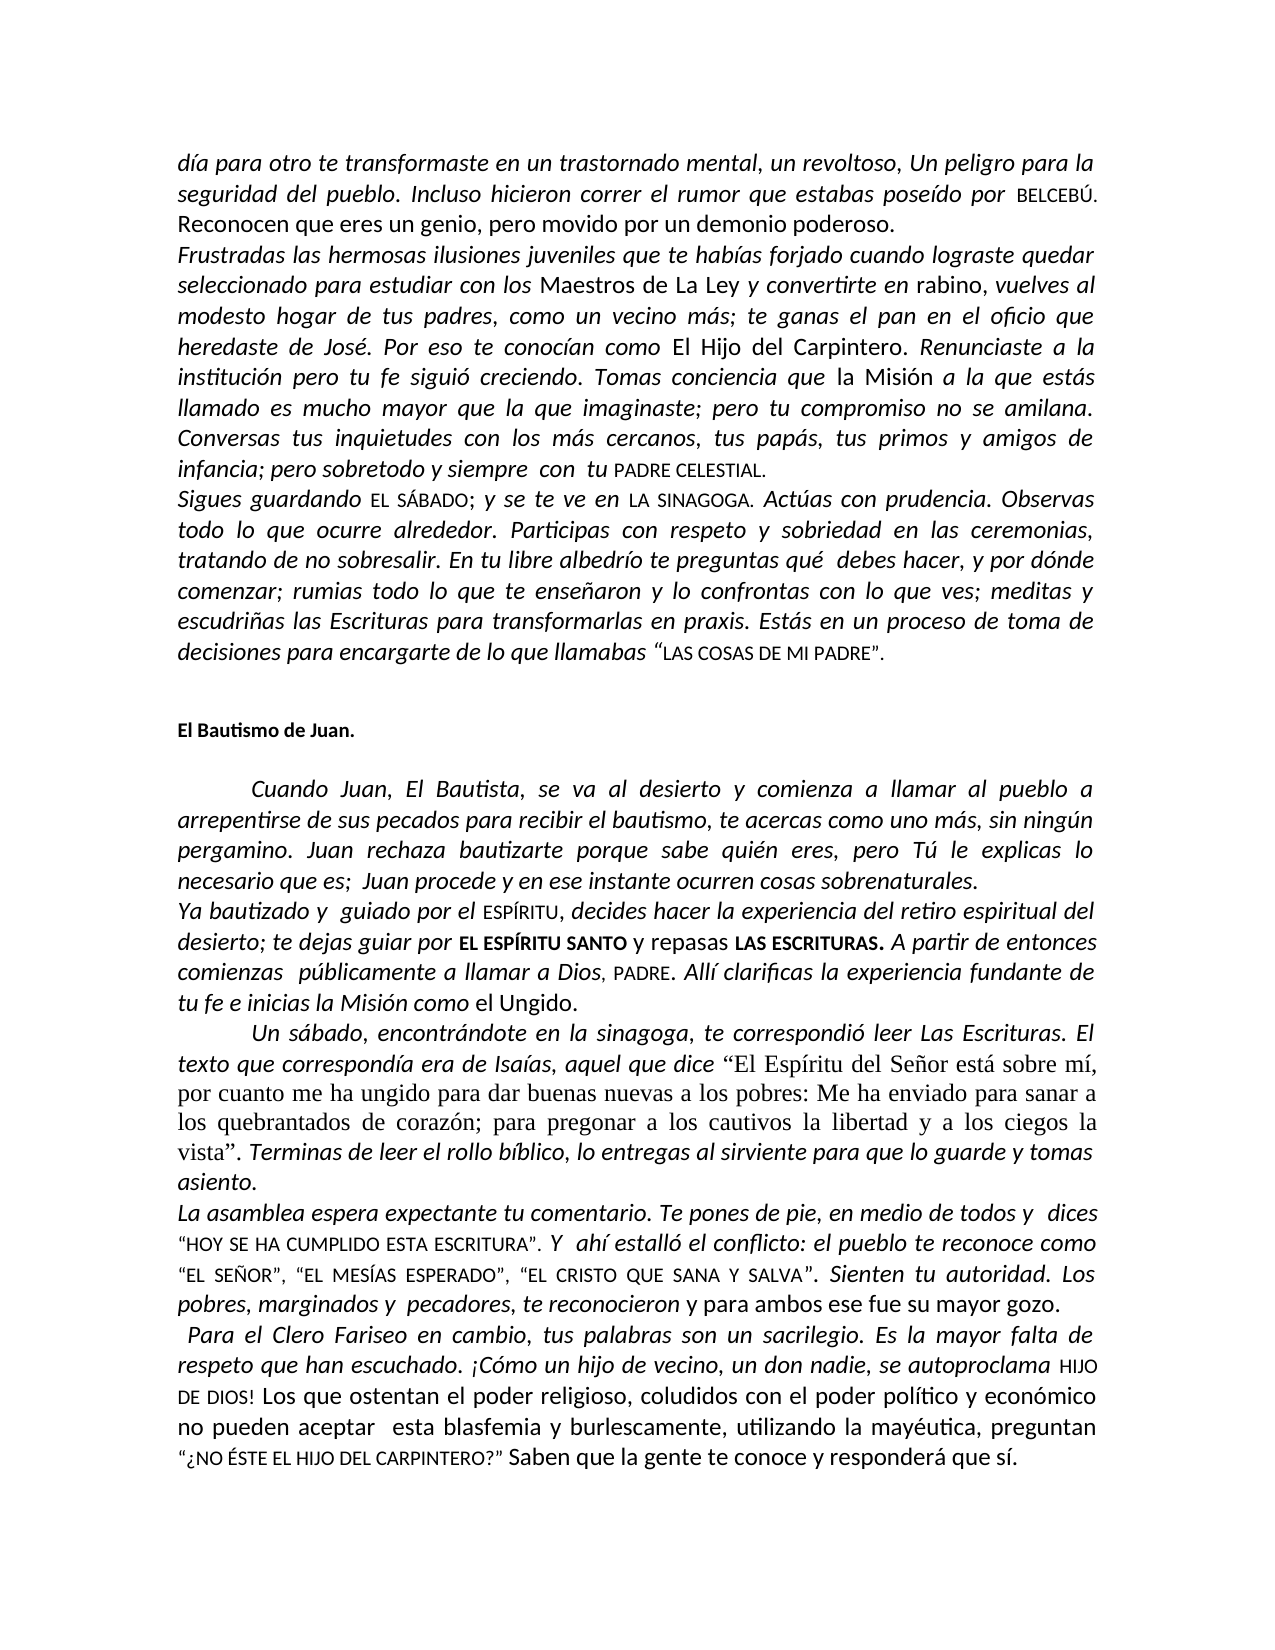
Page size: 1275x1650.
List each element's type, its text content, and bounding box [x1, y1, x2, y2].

text La asamblea espera expectante tu comentario. Te pones de pie, en medio de todos y dices “HOY SE HA CUMPLIDO ESTA ESCRITURA”. Y ahí estalló el conflicto: el pueblo te reconoce como “EL SEÑOR”, “EL MESÍAS ESPERADO”, “EL CRISTO QUE SANA Y SALVA”. Sienten tu autoridad. Los pobres, marginados y pecadores, te reconocieron y para ambos ese fue su mayor gozo. [177, 1197, 1098, 1319]
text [177, 148, 1098, 239]
text Ya bautizado y guiado por el ESPÍRITU, decides hacer la experiencia del retiro espiritual del desierto; te dejas guiar por EL ESPÍRITU SANTO y repasas LAS ESCRITURAS. A partir de entonces comienzas públicamente a llamar a Dios, PADRE. Allí clarificas la experiencia fundante de tu fe e inicias la Misión como el Ungido. [177, 895, 1098, 1017]
text Un sábado, encontrándote en la sinagoga, te correspondió leer Las Escrituras. El texto que correspondía era de Isaías, aquel que dice “El Espíritu del Señor está sobre mí, por cuanto me ha ungido para dar buenas nuevas a los pobres: Me ha enviado para sanar a los quebrantados de corazón; para pregonar a los cautivos la libertad y a los ciegos la vista”. Terminas de leer el rollo bíblico, lo entregas al sirviente para que lo guarde y tomas asiento. [177, 1017, 1098, 1197]
text Frustradas las hermosas ilusiones juveniles que te habías forjado cuando lograste quedar seleccionado para estudiar con los Maestros de La Ley y convertirte en rabino, vuelves al modesto hogar de tus padres, como un vecino más; te ganas el pan en el oficio que heredaste de José. Por eso te conocían como El Hijo del Carpintero. Renunciaste a la institución pero tu fe siguió creciendo. Tomas conciencia que la Misión a la que estás llamado es mucho mayor que la que imaginaste; pero tu compromiso no se amilana. Conversas tus inquietudes con los más cercanos, tus papás, tus primos y amigos de infancia; pero sobretodo y siempre con tu PADRE CELESTIAL. [177, 239, 1098, 483]
text Sigues guardando EL SÁBADO; y se te ve en LA SINAGOGA. Actúas con prudencia. Observas todo lo que ocurre alrededor. Participas con respeto y sobriedad en las ceremonias, tratando de no sobresalir. En tu libre albedrío te preguntas qué debes hacer, y por dónde comenzar; rumias todo lo que te enseñaron y lo confrontas con lo que ves; meditas y escudriñas las Escrituras para transformarlas en praxis. Estás en un proceso de toma de decisiones para encargarte de lo que llamabas “LAS COSAS DE MI PADRE”. [177, 483, 1098, 666]
text El Bautismo de Juan. [177, 717, 1098, 743]
text Cuando Juan, El Bautista, se va al desierto y comienza a llamar al pueblo a arrepentirse de sus pecados para recibir el bautismo, te acercas como uno más, sin ningún pergamino. Juan rechaza bautizarte porque sabe quién eres, pero Tú le explicas lo necesario que es; Juan procede y en ese instante ocurren cosas sobrenaturales. [177, 773, 1098, 895]
text Para el Clero Fariseo en cambio, tus palabras son un sacrilegio. Es la mayor falta de respeto que han escuchado. ¡Cómo un hijo de vecino, un don nadie, se autoproclama HIJO DE DIOS! Los que ostentan el poder religioso, coludidos con el poder político y económico no pueden aceptar esta blasfemia y burlescamente, utilizando la mayéutica, preguntan “¿NO ÉSTE EL HIJO DEL CARPINTERO?” Saben que la gente te conoce y responderá que sí. [177, 1319, 1098, 1472]
